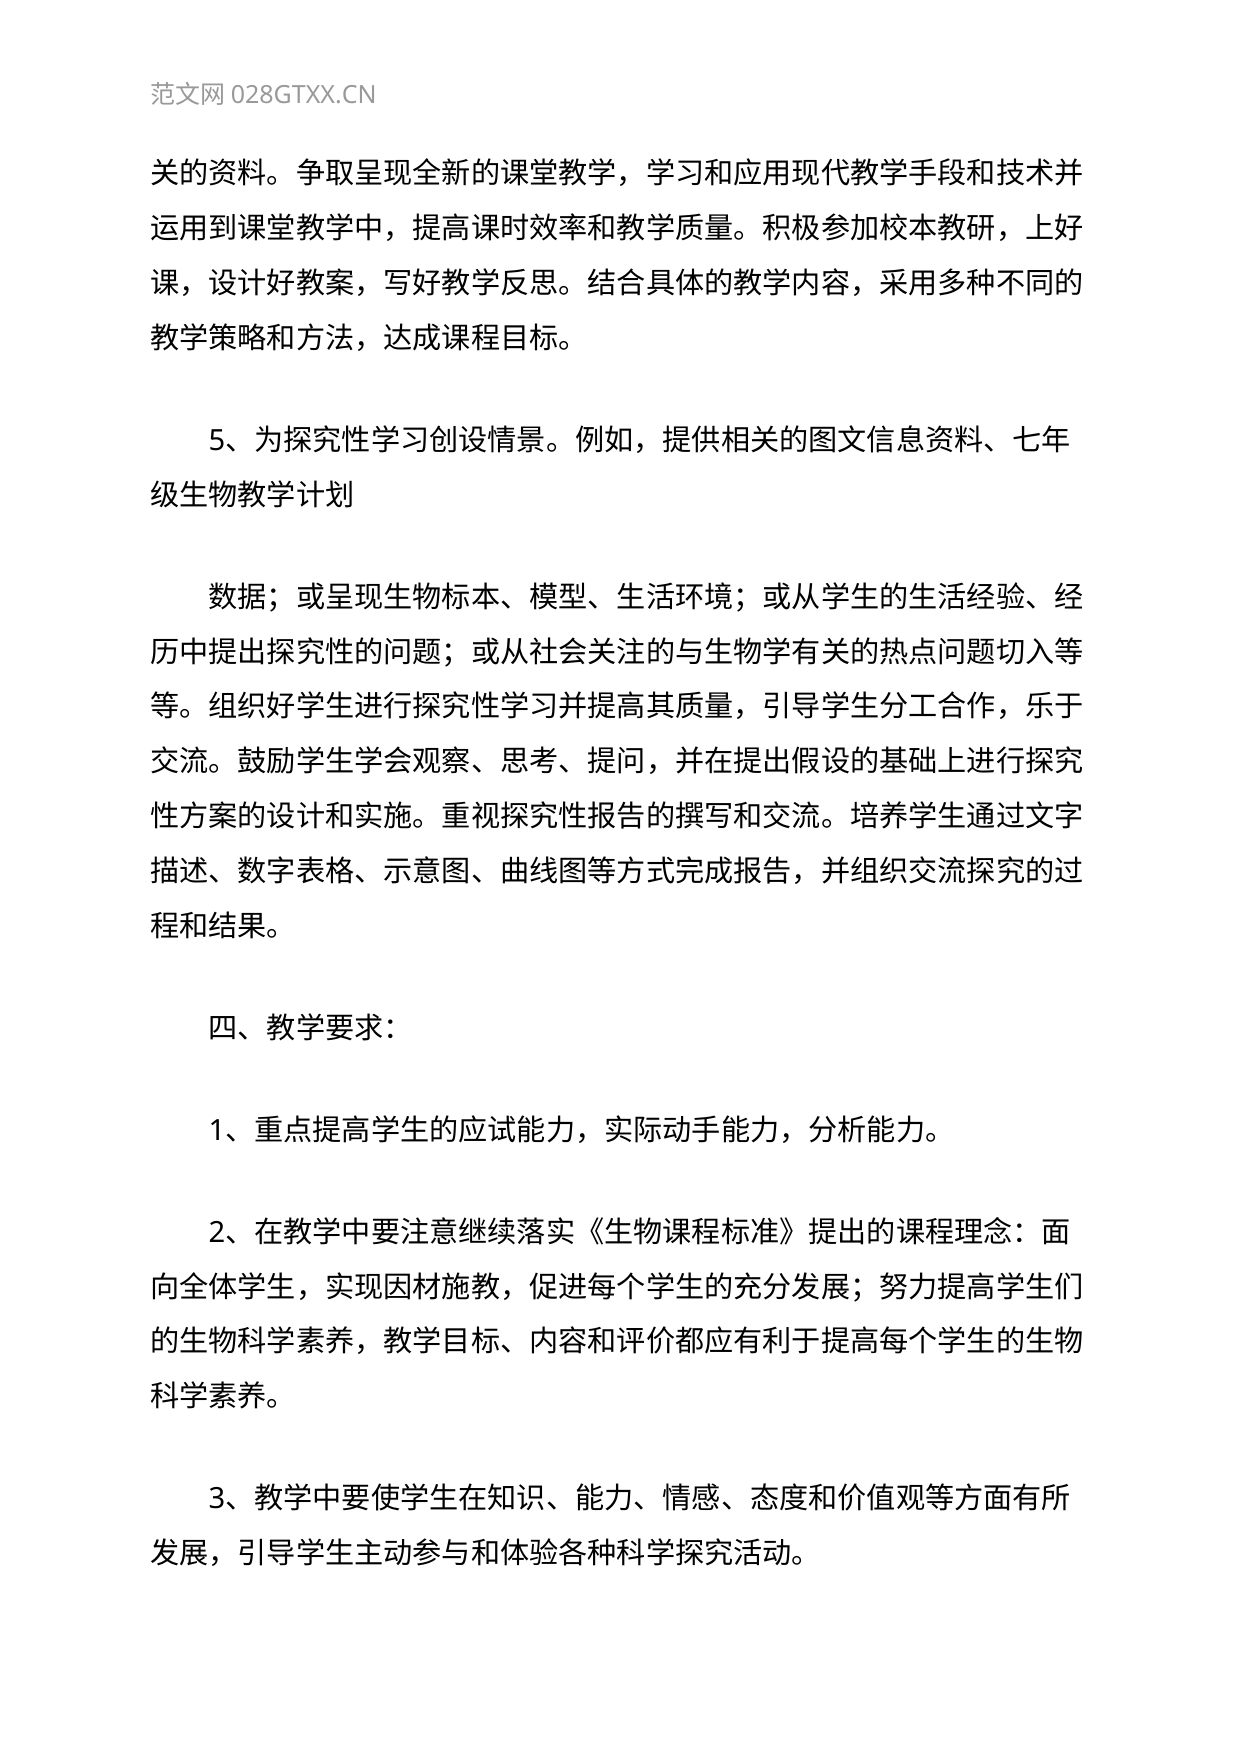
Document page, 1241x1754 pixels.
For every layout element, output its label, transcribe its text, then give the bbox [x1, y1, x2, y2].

text 四、教学要求： [150, 1004, 1090, 1047]
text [150, 150, 1090, 357]
text 2、在教学中要注意继续落实《生物课程标准》提出的课程理念：面向全体学生，实现因材施教，促进每个学生的充分发展；努力提高学生们的生物科学素养，教学目标、内容和评价都应有利于提高每个学生的生物科学素养。 [150, 1208, 1090, 1415]
text 3、教学中要使学生在知识、能力、情感、态度和价值观等方面有所发展，引导学生主动参与和体验各种科学探究活动。 [150, 1475, 1090, 1572]
text 1、重点提高学生的应试能力，实际动手能力，分析能力。 [150, 1106, 1090, 1148]
text 数据；或呈现生物标本、模型、生活环境；或从学生的生活经验、经历中提出探究性的问题；或从社会关注的与生物学有关的热点问题切入等等。组织好学生进行探究性学习并提高其质量，引导学生分工合作，乐于交流。鼓励学生学会观察、思考、提问，并在提出假设的基础上进行探究性方案的设计和实施。重视探究性报告的撰写和交流。培养学生通过文字描述、数字表格、示意图、曲线图等方式完成报告，并组织交流探究的过程和结果。 [150, 573, 1090, 945]
text 5、为探究性学习创设情景。例如，提供相关的图文信息资料、七年级生物教学计划 [150, 416, 1090, 514]
